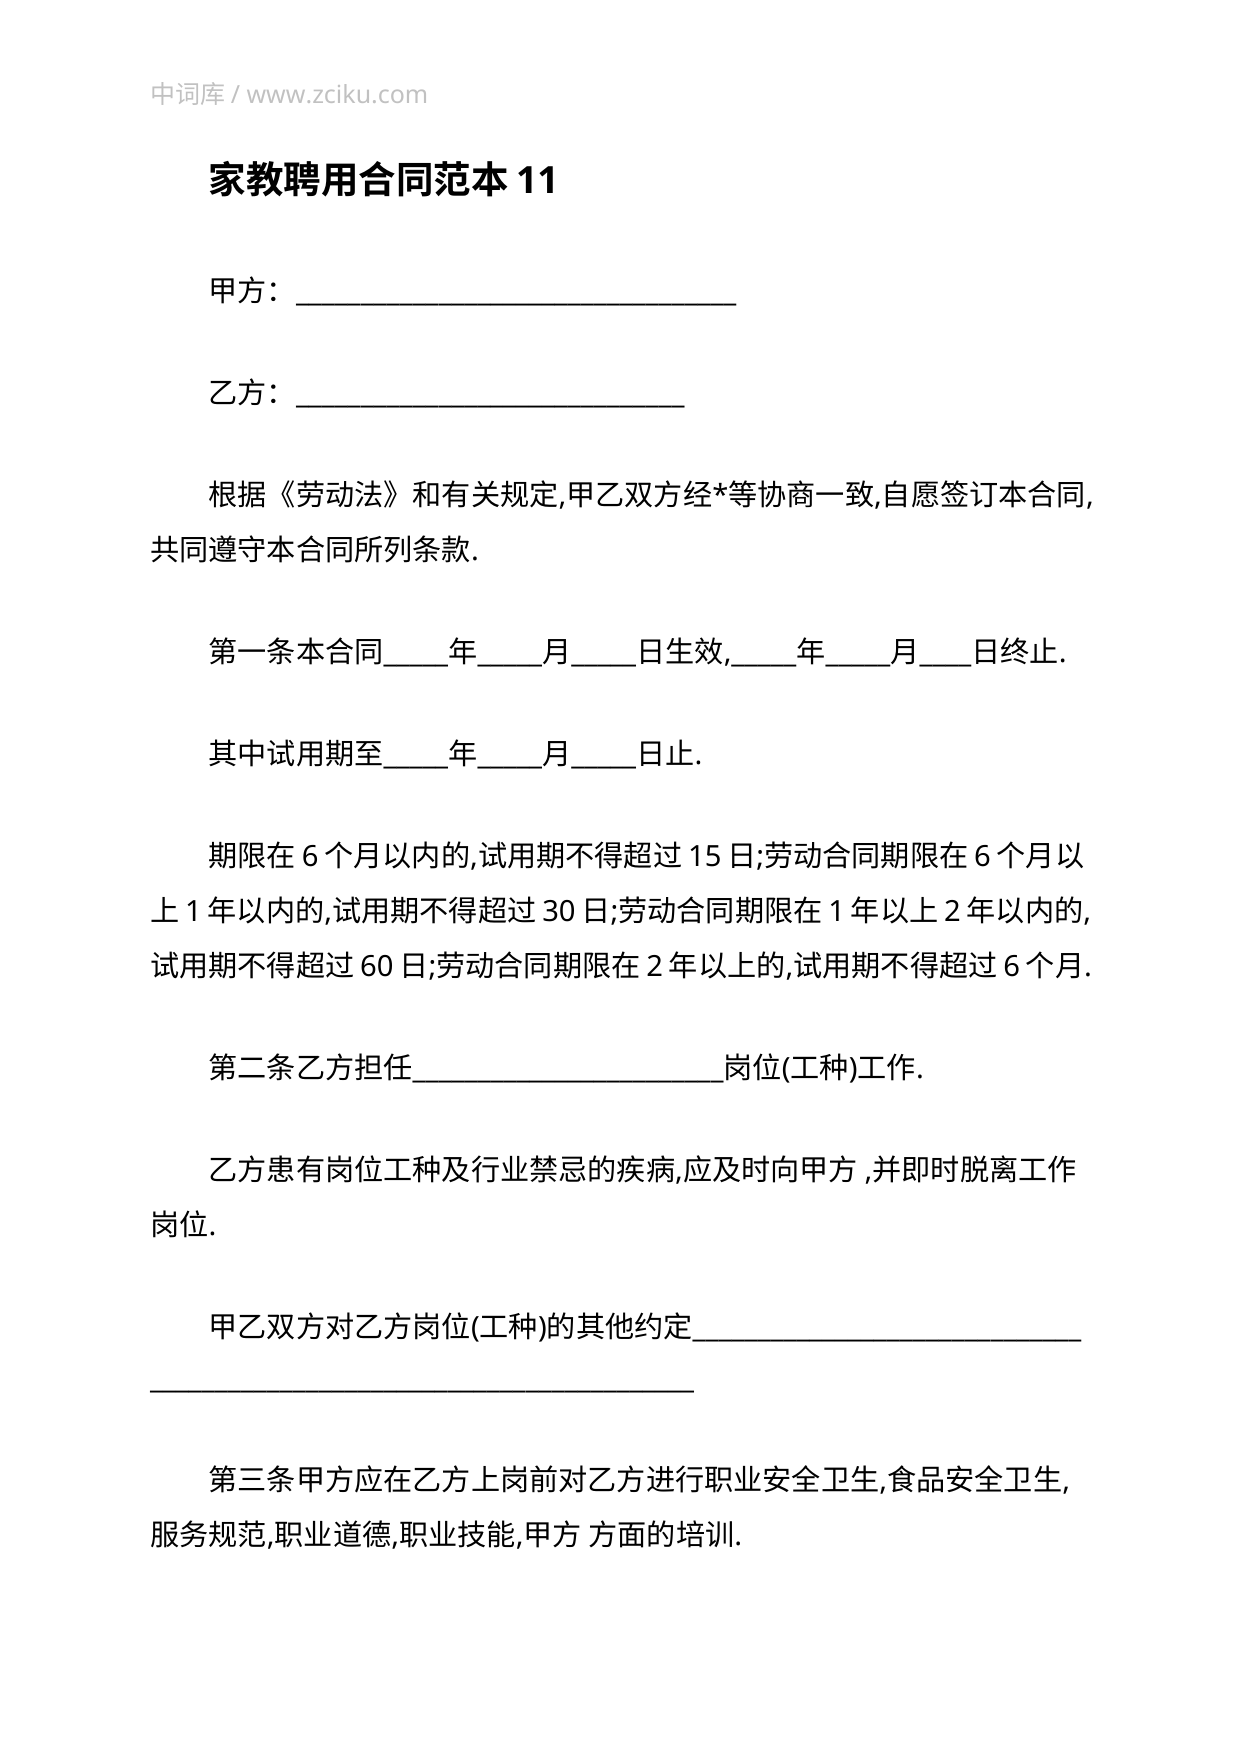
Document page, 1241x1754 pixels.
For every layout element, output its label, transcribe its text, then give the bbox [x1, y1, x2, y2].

text 其中试用期至_____年_____月_____日止. [150, 731, 1090, 773]
text 第三条甲方应在乙方上岗前对乙方进行职业安全卫生,食品安全卫生,服务规范,职业道德,职业技能,甲方 方面的培训. [150, 1456, 1090, 1553]
text 根据《劳动法》和有关规定,甲乙双方经*等协商一致,自愿签订本合同,共同遵守本合同所列条款. [150, 472, 1090, 569]
text 甲方：__________________________________ [150, 268, 1090, 310]
text 第一条本合同_____年_____月_____日生效,_____年_____月____日终止. [150, 628, 1090, 671]
text 乙方患有岗位工种及行业禁忌的疾病,应及时向甲方 ,并即时脱离工作岗位. [150, 1146, 1090, 1244]
text 第二条乙方担任________________________岗位(工种)工作. [150, 1044, 1090, 1087]
text 期限在6个月以内的,试用期不得超过15日;劳动合同期限在6个月以上1年以内的,试用期不得超过30日;劳动合同期限在1年以上2年以内的,试用期不得超过60日;劳动合同期限在2年以上的,试用期不得超过6个月. [150, 832, 1090, 985]
text 甲乙双方对乙方岗位(工种)的其他约定________________________________________________________________________ [150, 1303, 1090, 1397]
text 乙方：______________________________ [150, 369, 1090, 412]
text 家教聘用合同范本11 [150, 150, 1090, 204]
